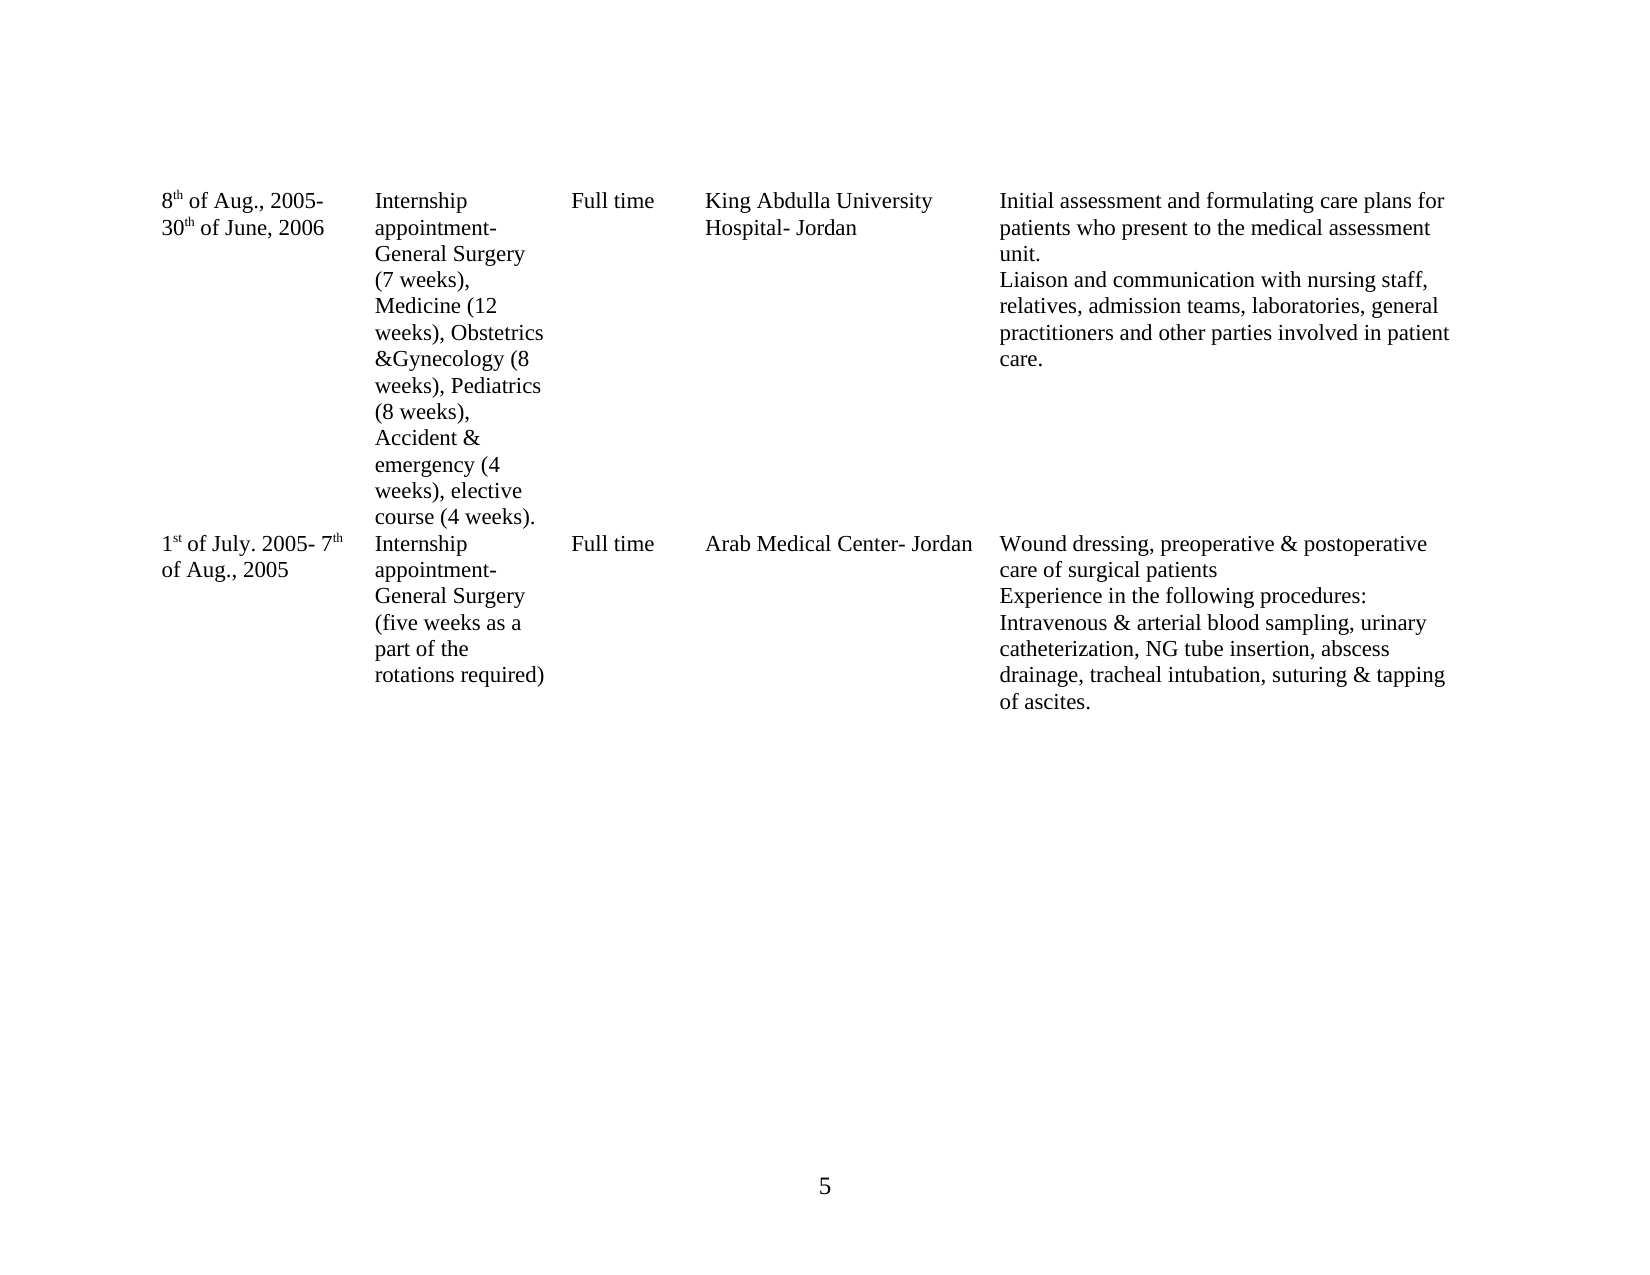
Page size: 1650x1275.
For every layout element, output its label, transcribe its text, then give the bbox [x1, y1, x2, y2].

table_cell Full time [560, 530, 694, 741]
table_cell Wound dressing, preoperative & postoperative care of surgical patients Experience in the following procedures: Intravenous & arterial blood sampling, urinary catheterization, NG tube insertion, abscess drainage, tracheal intubation, suturing & tapping of ascites. [988, 530, 1473, 741]
table_cell Arab Medical Center- Jordan [694, 530, 988, 741]
table_cell 8th of Aug., 2005- 30th of June, 2006 [150, 187, 363, 530]
table_cell 1st of July. 2005- 7th of Aug., 2005 [150, 530, 363, 741]
table_cell Internship appointment- General Surgery (7 weeks), Medicine (12 weeks), Obstetrics &Gynecology (8 weeks), Pediatrics (8 weeks), Accident & emergency (4 weeks), elective course (4 weeks). [363, 187, 560, 530]
table_cell King Abdulla University Hospital- Jordan [694, 187, 988, 530]
table_cell Internship appointment- General Surgery (five weeks as a part of the rotations required) [363, 530, 560, 741]
table_cell Initial assessment and formulating care plans for patients who present to the medical assessment unit. Liaison and communication with nursing staff, relatives, admission teams, laboratories, general practitioners and other parties involved in patient care. [988, 187, 1473, 530]
table_cell Full time [560, 187, 694, 530]
